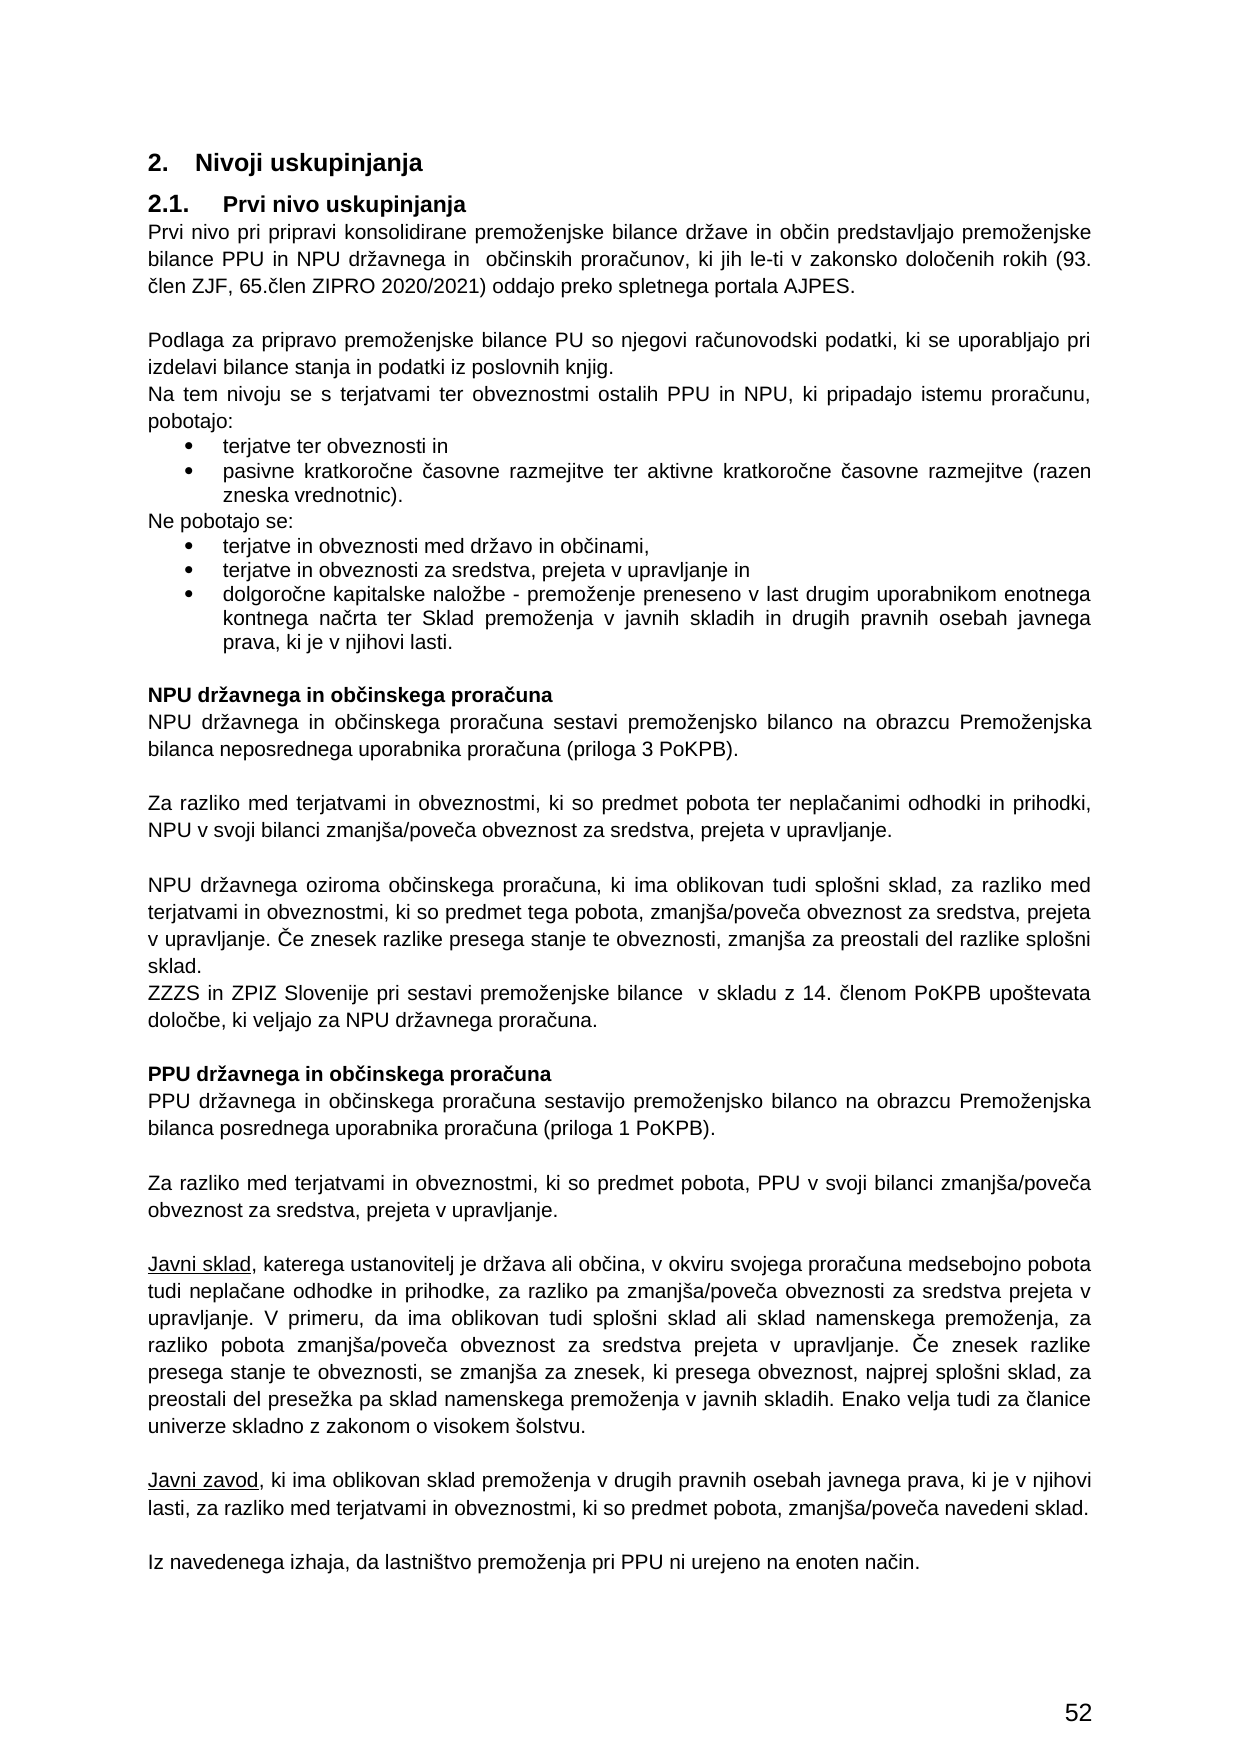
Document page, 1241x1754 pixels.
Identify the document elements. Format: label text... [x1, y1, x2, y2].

list pasivne kratkoročne časovne razmejitve ter aktivne kratkoročne časovne razmejitve (razen zneska vrednotnic). [185, 458, 1092, 506]
list terjatve in obveznosti med državo in občinami, [185, 533, 1092, 558]
text Javni zavod, ki ima oblikovan sklad premoženja v drugih pravnih osebah javnega prava, ki je v njihovi lasti, za razliko med terjatvami in obveznostmi, ki so predmet pobota, zmanjša/poveča navedeni sklad. [148, 1466, 1092, 1520]
text Iz navedenega izhaja, da lastništvo premoženja pri PPU ni urejeno na enoten način. [148, 1547, 1092, 1574]
subtitle Prvi nivo uskupinjanja [148, 189, 1092, 218]
text NPU državnega in občinskega proračuna sestavi premoženjsko bilanco na obrazcu Premoženjska bilanca neposrednega uporabnika proračuna (priloga 3 PoKPB). [148, 708, 1092, 762]
subtitle Nivoji uskupinjanja [148, 148, 1092, 176]
text Za razliko med terjatvami in obveznostmi, ki so predmet pobota ter neplačanimi odhodki in prihodki, NPU v svoji bilanci zmanjša/poveča obveznost za sredstva, prejeta v upravljanje. [148, 789, 1092, 843]
text Na tem nivoju se s terjatvami ter obveznostmi ostalih PPU in NPU, ki pripadajo istemu proračunu, pobotajo: [148, 380, 1092, 434]
list terjatve ter obveznosti in [185, 434, 1092, 458]
text Ne pobotajo se: [148, 506, 1092, 533]
text Javni sklad, katerega ustanovitelj je država ali občina, v okviru svojega proračuna medsebojno pobota tudi neplačane odhodke in prihodke, za razliko pa zmanjša/poveča obveznosti za sredstva prejeta v upravljanje. V primeru, da ima oblikovan tudi splošni sklad ali sklad namenskega premoženja, za razliko pobota zmanjša/poveča obveznost za sredstva prejeta v upravljanje. Če znesek razlike presega stanje te obveznosti, se zmanjša za znesek, ki presega obveznost, najprej splošni sklad, za preostali del presežka pa sklad namenskega premoženja v javnih skladih. Enako velja tudi za članice univerze skladno z zakonom o visokem šolstvu. [148, 1249, 1092, 1439]
text ZZZS in ZPIZ Slovenije pri sestavi premoženjske bilance v skladu z 14. členom PoKPB upoštevata določbe, ki veljajo za NPU državnega proračuna. [148, 979, 1092, 1033]
text PPU državnega in občinskega proračuna sestavijo premoženjsko bilanco na obrazcu Premoženjska bilanca posrednega uporabnika proračuna (priloga 1 PoKPB). [148, 1087, 1092, 1141]
text NPU državnega oziroma občinskega proračuna, ki ima oblikovan tudi splošni sklad, za razliko med terjatvami in obveznostmi, ki so predmet tega pobota, zmanjša/poveča obveznost za sredstva, prejeta v upravljanje. Če znesek razlike presega stanje te obveznosti, zmanjša za preostali del razlike splošni sklad. [148, 870, 1092, 979]
text NPU državnega in občinskega proračuna [148, 681, 1092, 708]
text PPU državnega in občinskega proračuna [148, 1060, 1092, 1087]
list dolgoročne kapitalske naložbe - premoženje preneseno v last drugim uporabnikom enotnega kontnega načrta ter Sklad premoženja v javnih skladih in drugih pravnih osebah javnega prava, ki je v njihovi lasti. [185, 582, 1092, 654]
text Za razliko med terjatvami in obveznostmi, ki so predmet pobota, PPU v svoji bilanci zmanjša/poveča obveznost za sredstva, prejeta v upravljanje. [148, 1168, 1092, 1222]
text Prvi nivo pri pripravi konsolidirane premoženjske bilance države in občin predstavljajo premoženjske bilance PPU in NPU državnega in občinskih proračunov, ki jih le-ti v zakonsko določenih rokih (93. člen ZJF, 65.člen ZIPRO 2020/2021) oddajo preko spletnega portala AJPES. [148, 218, 1092, 299]
text Podlaga za pripravo premoženjske bilance PU so njegovi računovodski podatki, ki se uporabljajo pri izdelavi bilance stanja in podatki iz poslovnih knjig. [148, 326, 1092, 380]
list terjatve in obveznosti za sredstva, prejeta v upravljanje in [185, 558, 1092, 582]
